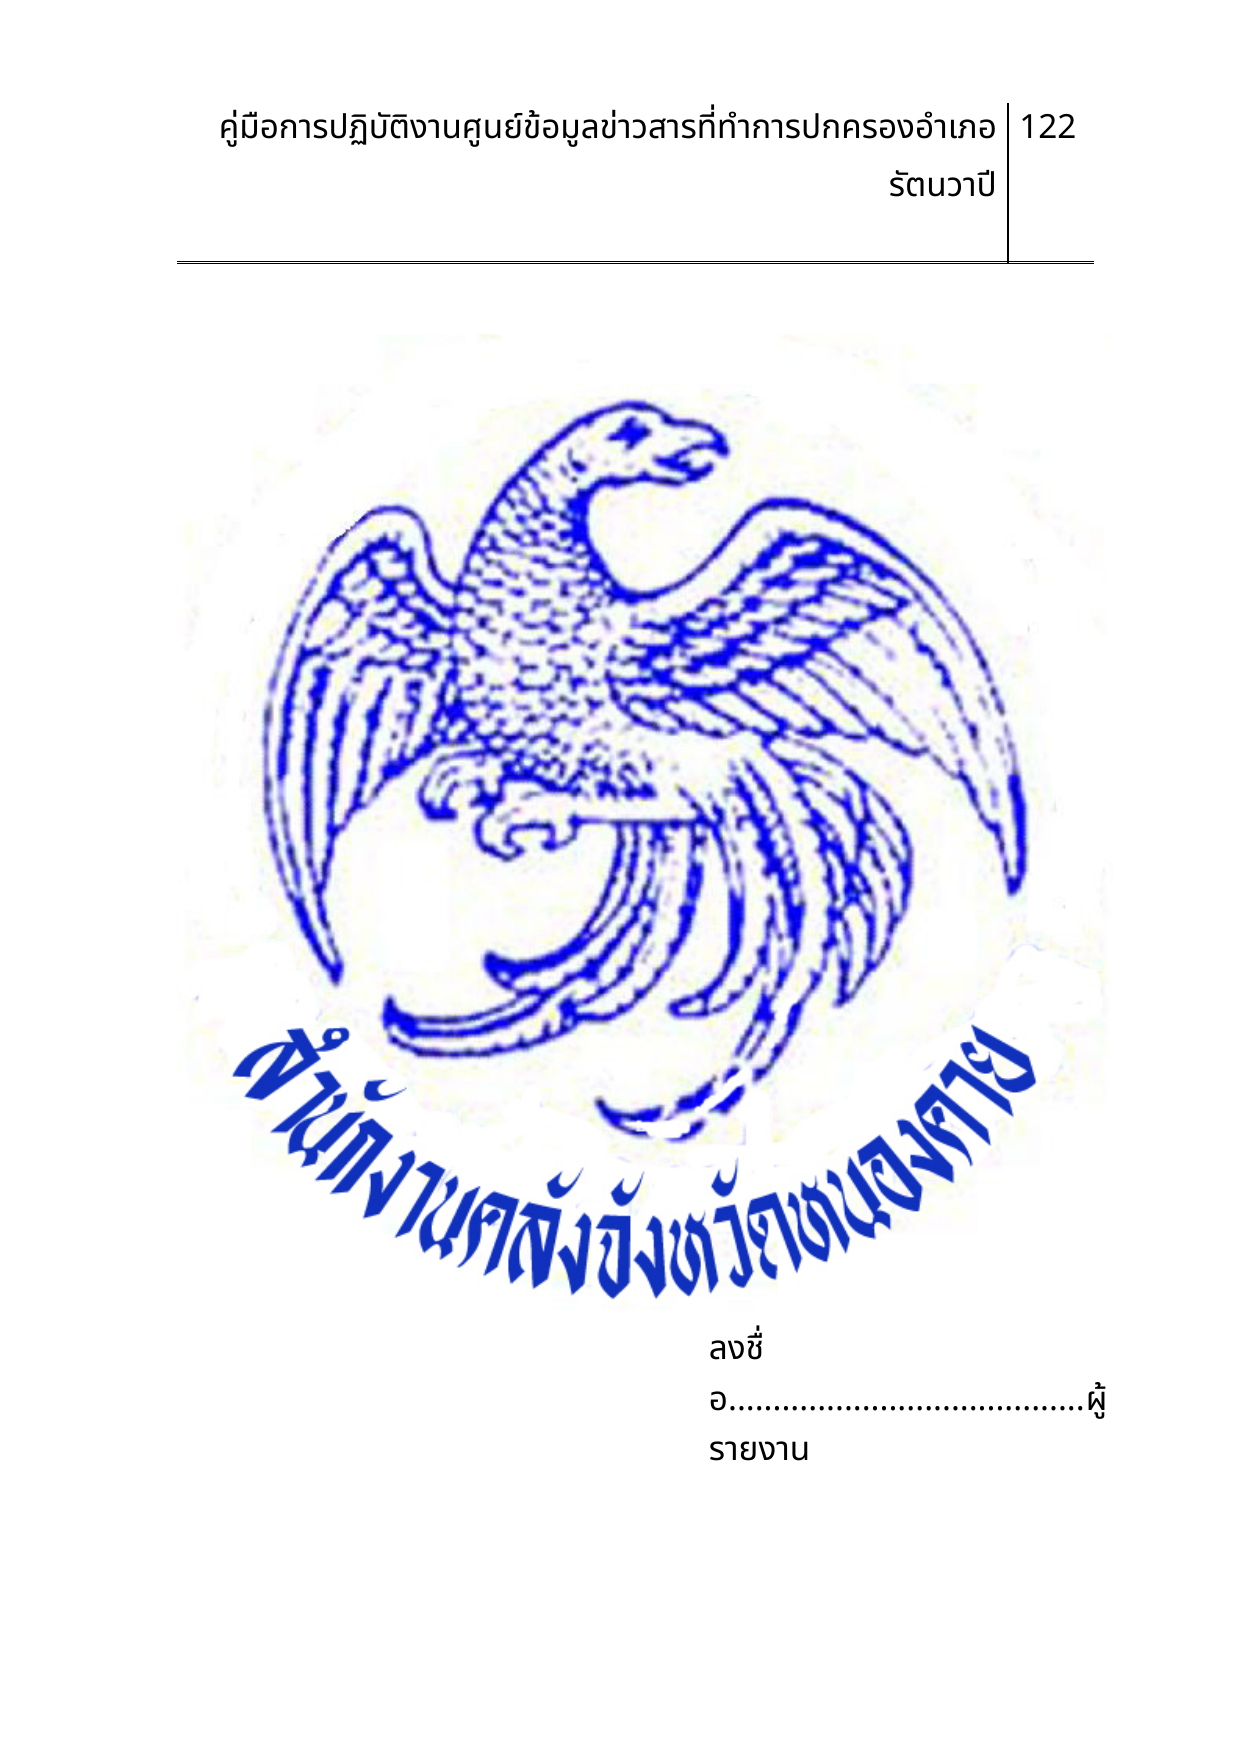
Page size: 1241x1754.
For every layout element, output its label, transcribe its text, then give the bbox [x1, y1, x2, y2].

list ลงชื่อ........................................ผู้รายงาน [709, 1324, 1122, 1475]
picture [177, 334, 1114, 1321]
